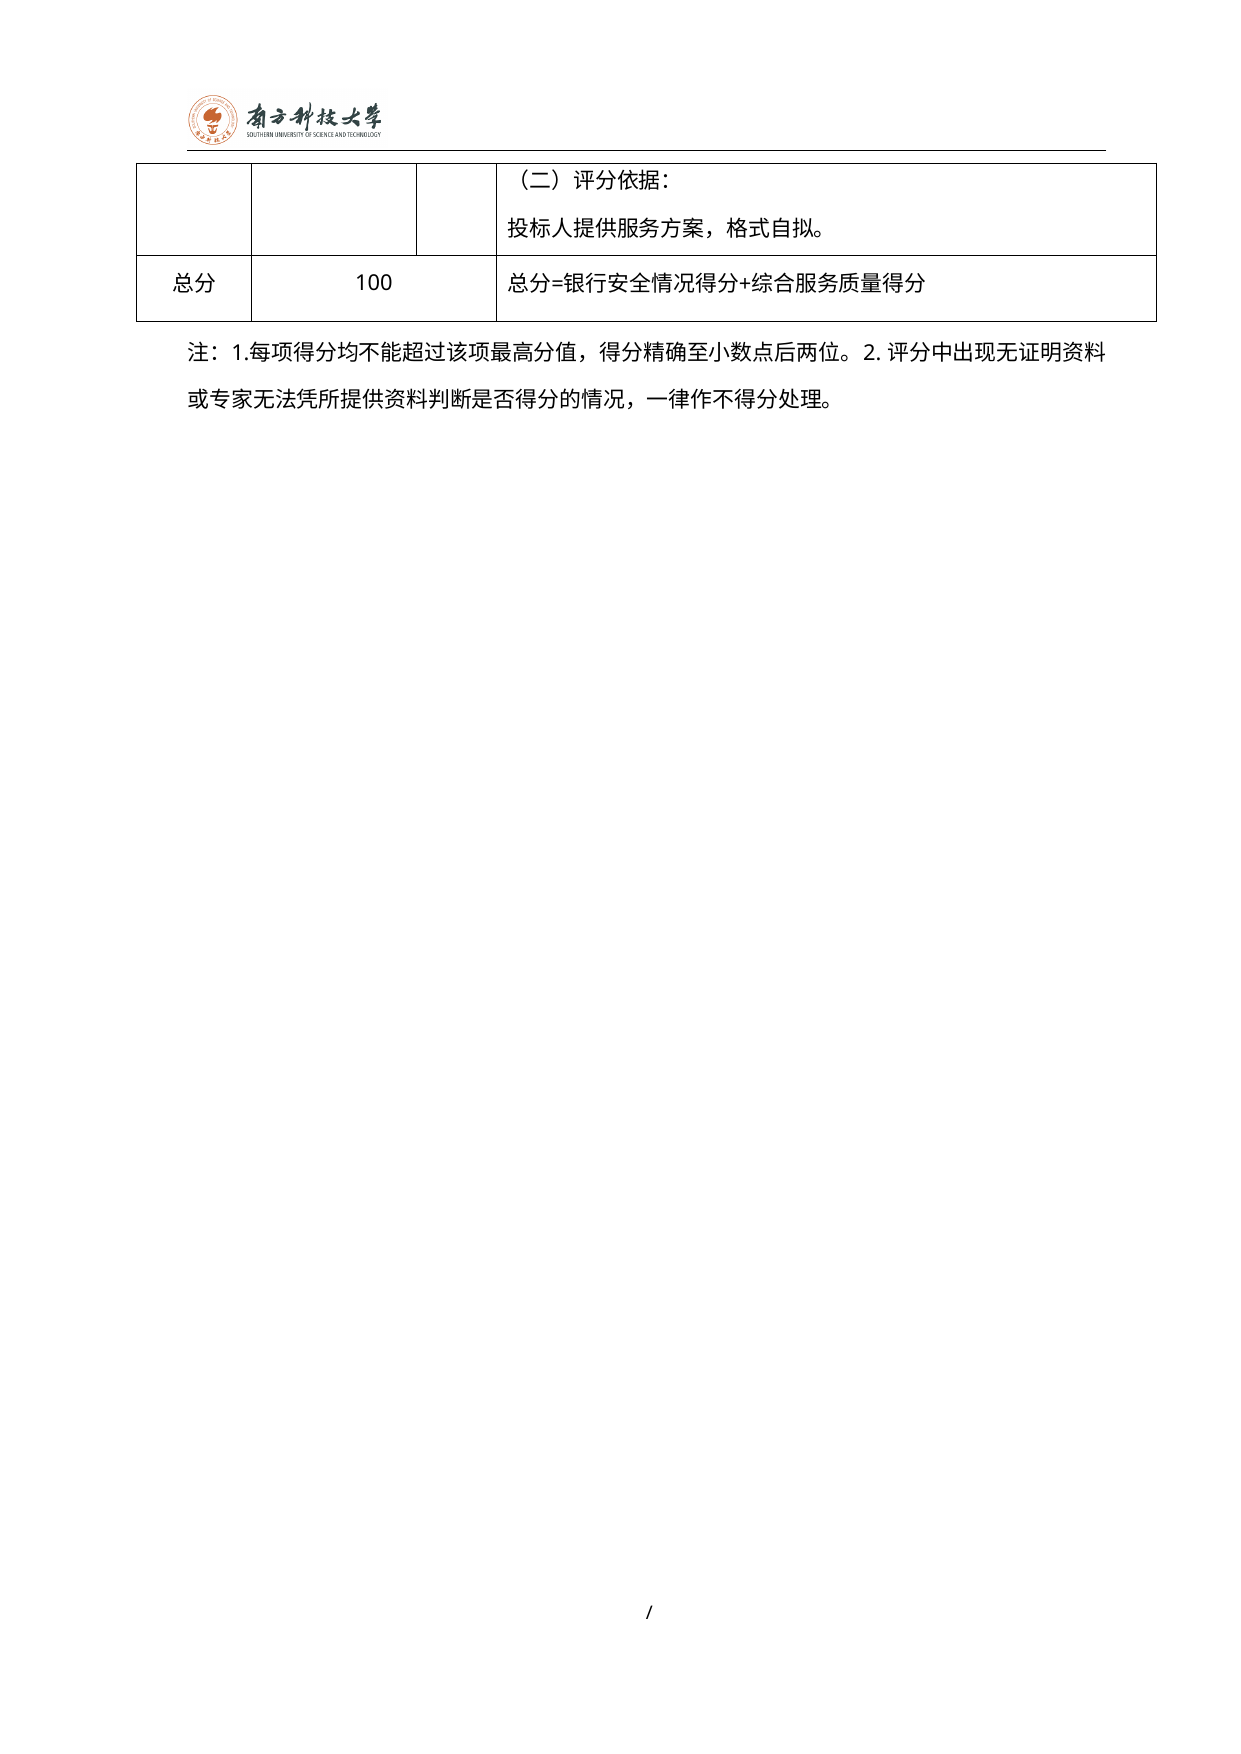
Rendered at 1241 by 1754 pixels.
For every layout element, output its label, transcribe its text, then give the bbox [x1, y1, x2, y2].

table_cell 5 [417, 164, 496, 255]
table_cell 总分=银行安全情况得分+综合服务质量得分 [497, 256, 1156, 321]
picture [187, 88, 389, 148]
text 注：1.每项得分均不能超过该项最高分值，得分精确至小数点后两位。2. 评分中出现无证明资料或专家无法凭所提供资料判断是否得分的情况，一律作不得分处理。 [187, 334, 1106, 414]
table_cell 总分 [137, 256, 251, 321]
table_cell 100 [252, 256, 496, 321]
